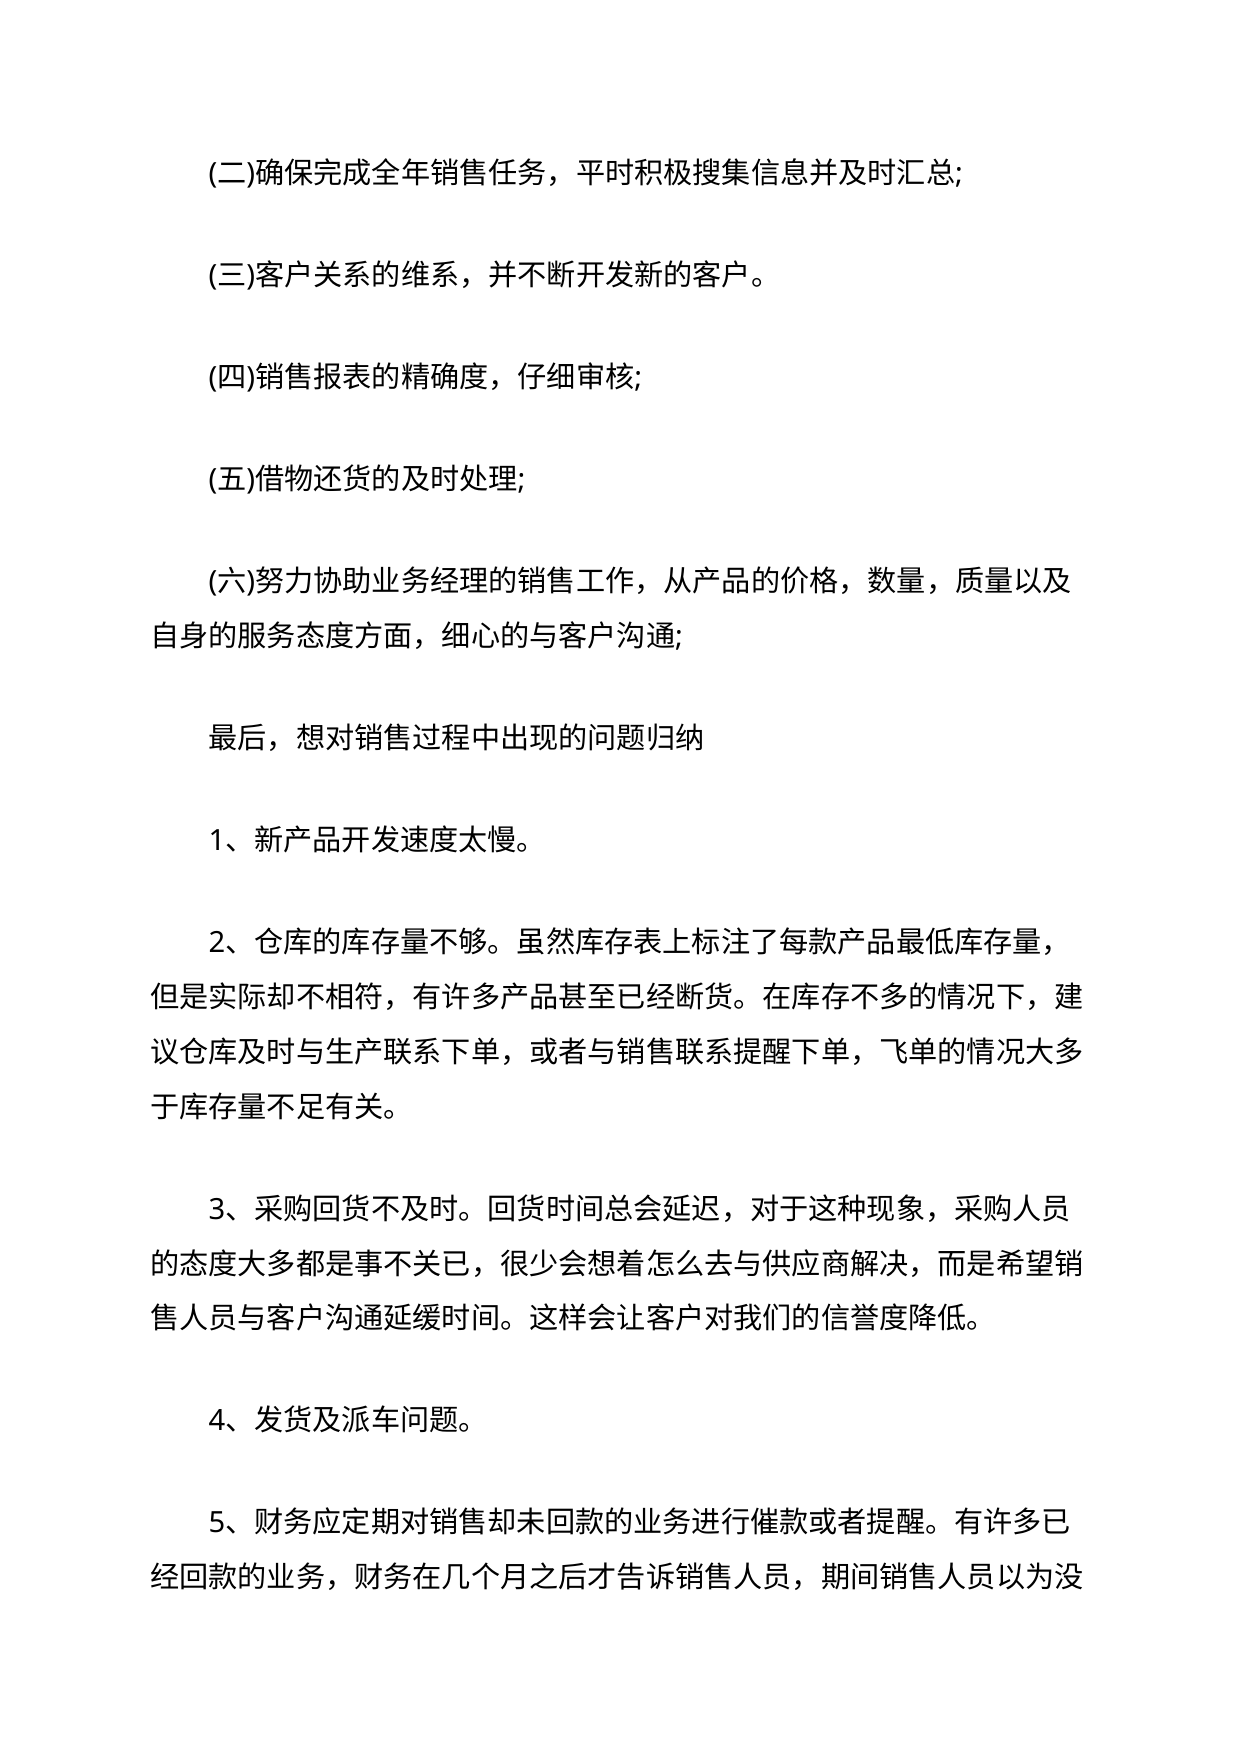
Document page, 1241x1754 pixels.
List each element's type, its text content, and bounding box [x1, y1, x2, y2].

text (二)确保完成全年销售任务，平时积极搜集信息并及时汇总; [150, 150, 1090, 192]
text (六)努力协助业务经理的销售工作，从产品的价格，数量，质量以及自身的服务态度方面，细心的与客户沟通; [150, 558, 1090, 655]
text 4、发货及派车问题。 [150, 1397, 1090, 1439]
text 最后，想对销售过程中出现的问题归纳 [150, 715, 1090, 757]
text 1、新产品开发速度太慢。 [150, 817, 1090, 859]
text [150, 1499, 1090, 1596]
text 3、采购回货不及时。回货时间总会延迟，对于这种现象，采购人员的态度大多都是事不关已，很少会想着怎么去与供应商解决，而是希望销售人员与客户沟通延缓时间。这样会让客户对我们的信誉度降低。 [150, 1185, 1090, 1337]
text (三)客户关系的维系，并不断开发新的客户。 [150, 252, 1090, 294]
text 2、仓库的库存量不够。虽然库存表上标注了每款产品最低库存量，但是实际却不相符，有许多产品甚至已经断货。在库存不多的情况下，建议仓库及时与生产联系下单，或者与销售联系提醒下单，飞单的情况大多于库存量不足有关。 [150, 919, 1090, 1126]
text (五)借物还货的及时处理; [150, 456, 1090, 498]
text (四)销售报表的精确度，仔细审核; [150, 354, 1090, 396]
